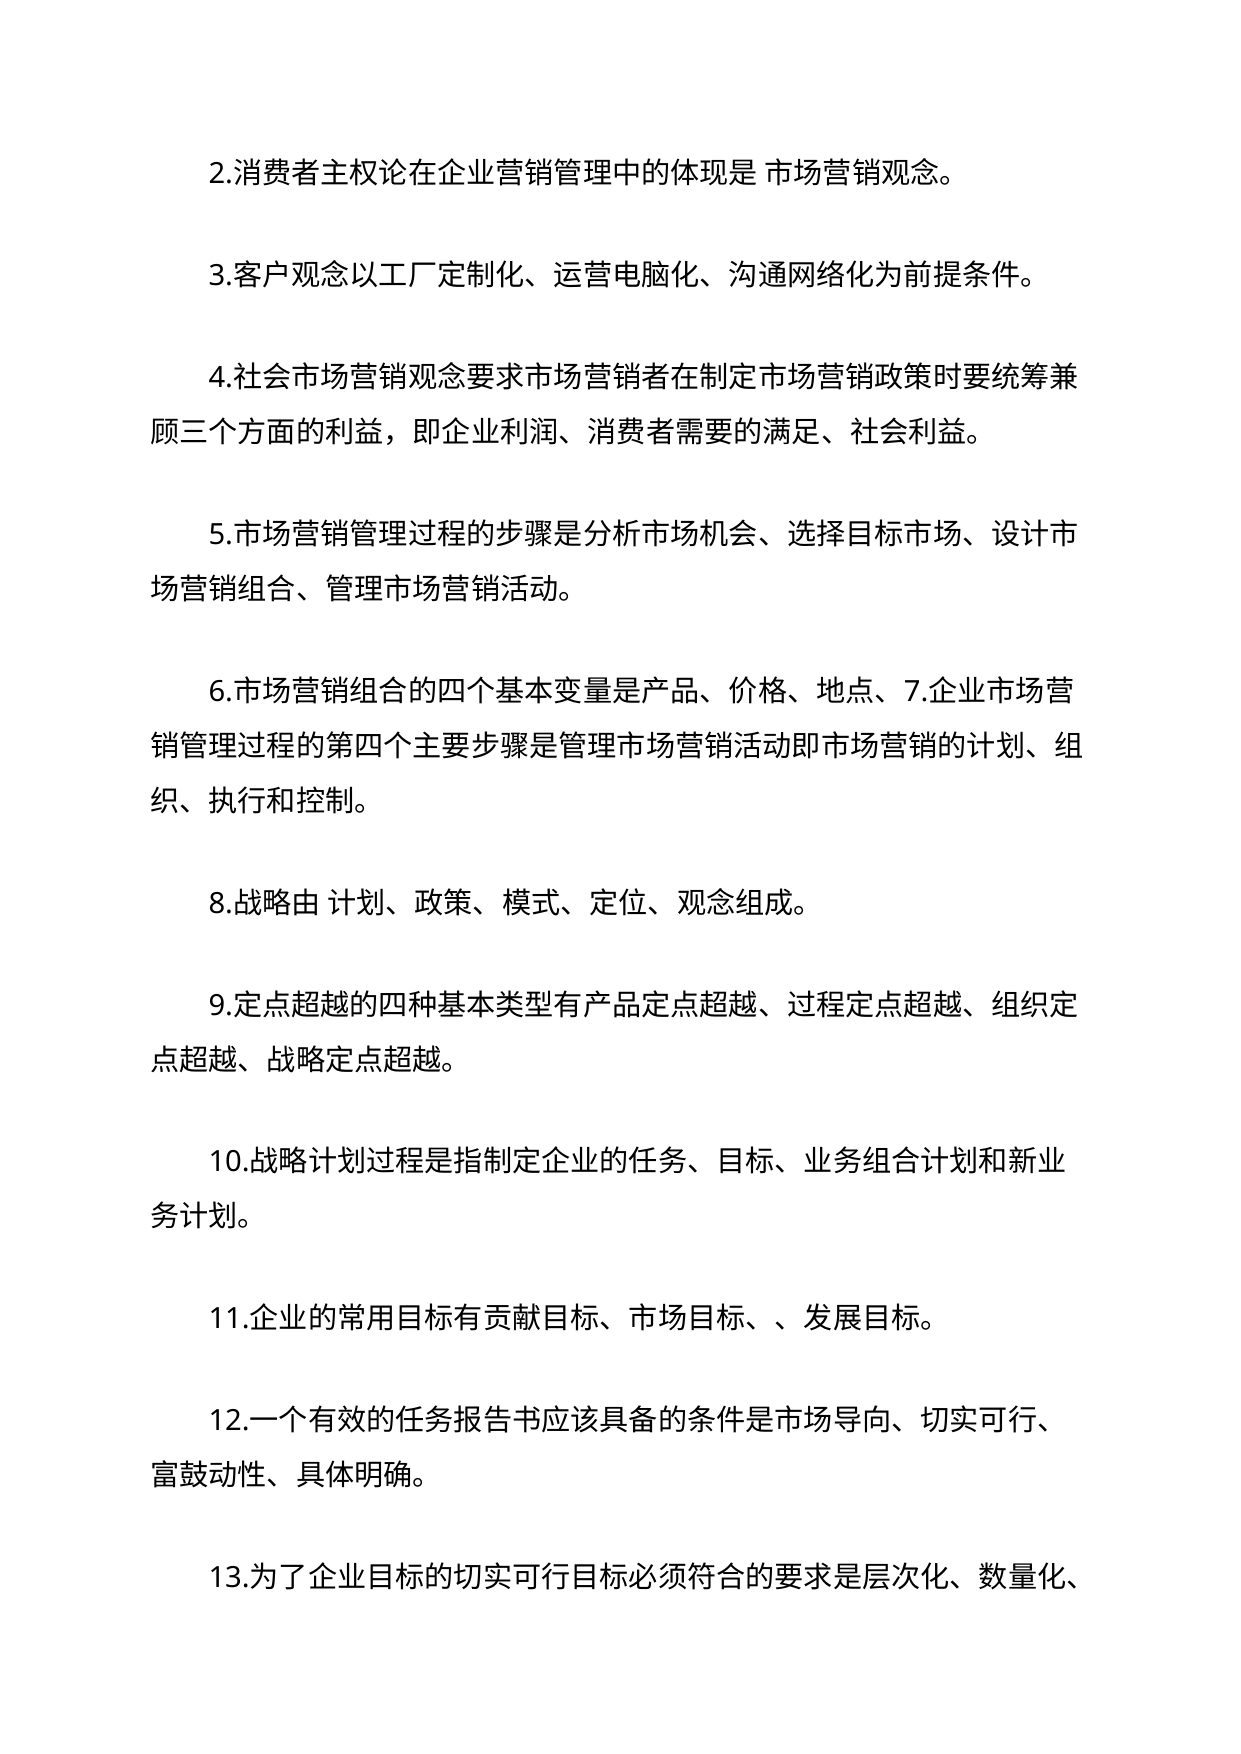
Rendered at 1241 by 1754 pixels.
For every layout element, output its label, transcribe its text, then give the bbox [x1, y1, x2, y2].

text 11.企业的常用目标有贡献目标、市场目标、、发展目标。 [150, 1295, 1090, 1337]
text 6.市场营销组合的四个基本变量是产品、价格、地点、7.企业市场营销管理过程的第四个主要步骤是管理市场营销活动即市场营销的计划、组织、执行和控制。 [150, 667, 1090, 820]
text 4.社会市场营销观念要求市场营销者在制定市场营销政策时要统筹兼顾三个方面的利益，即企业利润、消费者需要的满足、社会利益。 [150, 354, 1090, 451]
text 8.战略由 计划、政策、模式、定位、观念组成。 [150, 879, 1090, 922]
text 5.市场营销管理过程的步骤是分析市场机会、选择目标市场、设计市场营销组合、管理市场营销活动。 [150, 511, 1090, 608]
text 12.一个有效的任务报告书应该具备的条件是市场导向、切实可行、富鼓动性、具体明确。 [150, 1397, 1090, 1494]
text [150, 1553, 1090, 1596]
text 2.消费者主权论在企业营销管理中的体现是 市场营销观念。 [150, 150, 1090, 192]
text 9.定点超越的四种基本类型有产品定点超越、过程定点超越、组织定点超越、战略定点超越。 [150, 981, 1090, 1078]
text 10.战略计划过程是指制定企业的任务、目标、业务组合计划和新业务计划。 [150, 1138, 1090, 1235]
text 3.客户观念以工厂定制化、运营电脑化、沟通网络化为前提条件。 [150, 252, 1090, 294]
